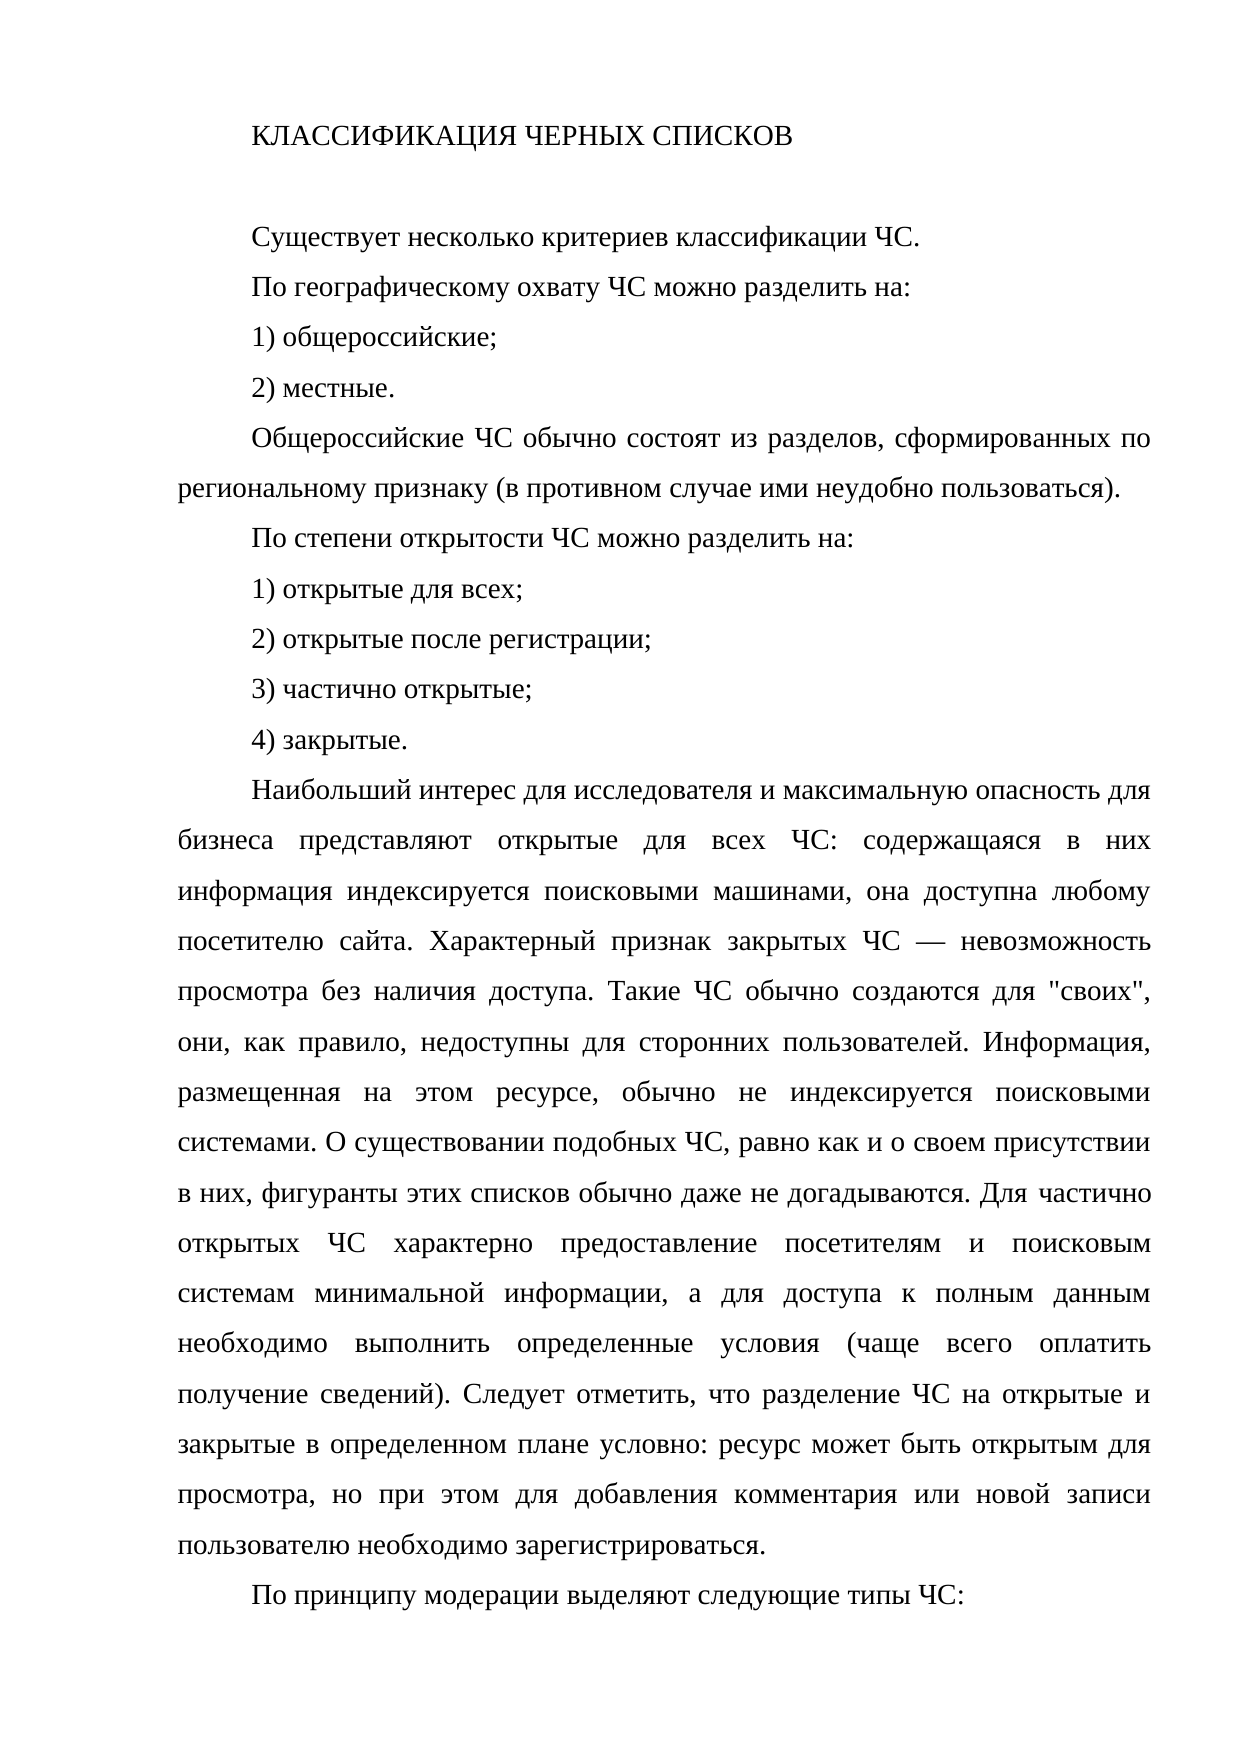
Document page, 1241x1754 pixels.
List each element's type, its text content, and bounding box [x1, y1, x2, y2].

text По степени открытости ЧС можно разделить на: [177, 521, 1152, 554]
text 2) местные. [177, 370, 1152, 403]
text 1) открытые для всех; [177, 571, 1152, 604]
text 2) открытые после регистрации; [177, 621, 1152, 655]
text Общероссийские ЧС обычно состоят из разделов, сформированных по региональному признаку (в противном случае ими неудобно пользоваться). [177, 420, 1152, 504]
text КЛАССИФИКАЦИЯ ЧЕРНЫХ СПИСКОВ [177, 118, 1152, 152]
text По географическому охвату ЧС можно разделить на: [177, 269, 1152, 303]
text По принципу модерации выделяют следующие типы ЧС: [177, 1577, 1152, 1611]
text 1) общероссийские; [177, 319, 1152, 353]
text 3) частично открытые; [177, 672, 1152, 705]
text 4) закрытые. [177, 722, 1152, 755]
text Существует несколько критериев классификации ЧС. [177, 219, 1152, 252]
text Наибольший интерес для исследователя и максимальную опасность для бизнеса представляют открытые для всех ЧС: содержащаяся в них информация индексируется поисковыми машинами, она доступна любому посетителю сайта. Характерный признак закрытых ЧС — невозможность просмотра без наличия доступа. Такие ЧС обычно создаются для "своих", они, как правило, недоступны для сторонних пользователей. Информация, размещенная на этом ресурсе, обычно не индексируется поисковыми системами. О существовании подобных ЧС, равно как и о своем присутствии в них, фигуранты этих списков обычно даже не догадываются. Для частично открытых ЧС характерно предоставление посетителям и поисковым системам минимальной информации, а для доступа к полным данным необходимо выполнить определенные условия (чаще всего оплатить получение сведений). Следует отметить, что разделение ЧС на открытые и закрытые в определенном плане условно: ресурс может быть открытым для просмотра, но при этом для добавления комментария или новой записи пользователю необходимо зарегистрироваться. [177, 772, 1152, 1560]
